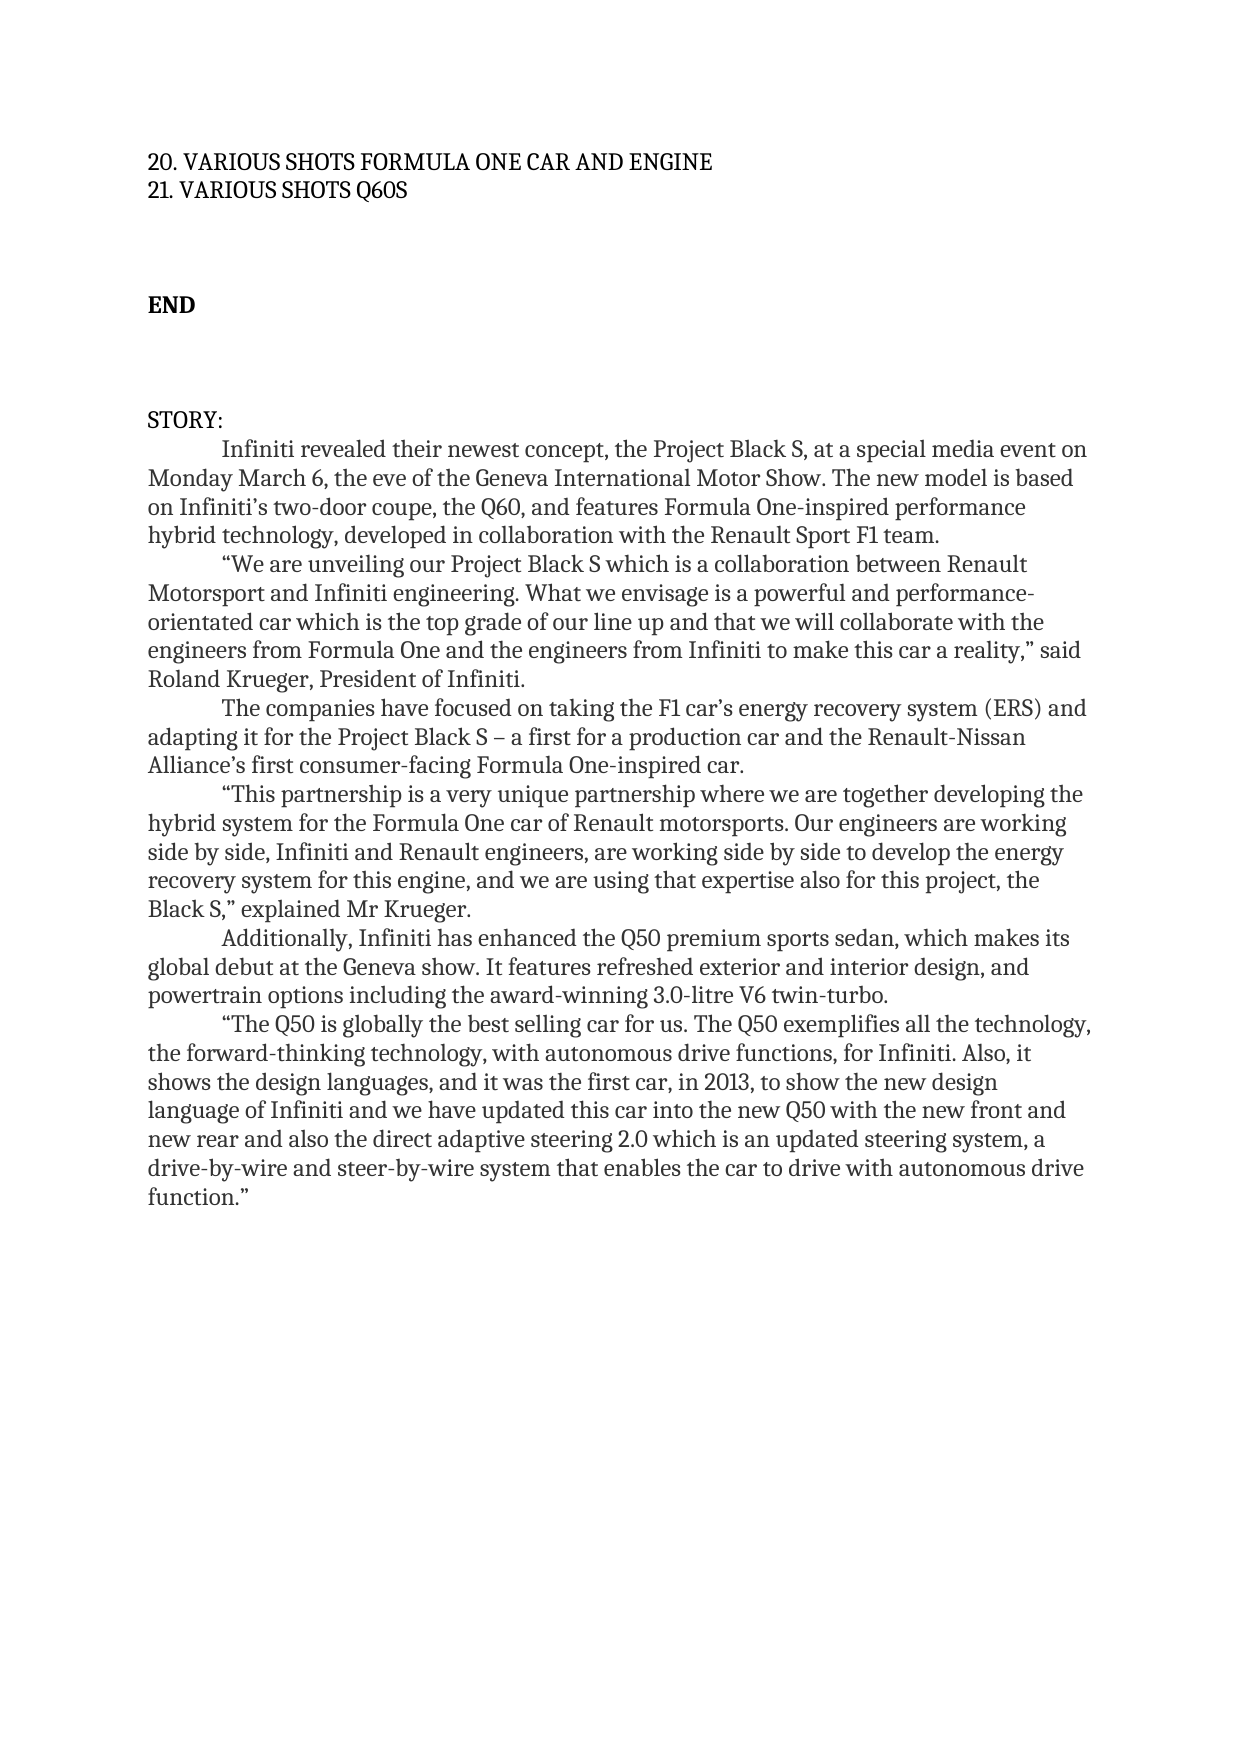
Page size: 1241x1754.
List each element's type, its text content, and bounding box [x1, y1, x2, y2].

text The companies have focused on taking the F1 car’s energy recovery system (ERS) and adapting it for the Project Black S – a first for a production car and the Renault-Nissan Alliance’s first consumer-facing Formula One-inspired car. [148, 694, 1093, 780]
text “This partnership is a very unique partnership where we are together developing the hybrid system for the Formula One car of Renault motorsports. Our engineers are working side by side, Infiniti and Renault engineers, are working side by side to develop the energy recovery system for this engine, and we are using that expertise also for this project, the Black S,” explained Mr Krueger. [148, 780, 1093, 924]
text Additionally, Infiniti has enhanced the Q50 premium sports sedan, which makes its global debut at the Geneva show. It features refreshed exterior and interior design, and powertrain options including the award-winning 3.0-litre V6 twin-turbo. [148, 924, 1093, 1010]
text STORY: [148, 406, 1093, 435]
text “The Q50 is globally the best selling car for us. The Q50 exemplifies all the technology, the forward-thinking technology, with autonomous drive functions, for Infiniti. Also, it shows the design languages, and it was the first car, in 2013, to show the new design language of Infiniti and we have updated this car into the new Q50 with the new front and new rear and also the direct adaptive steering 2.0 which is an updated steering system, a drive-by-wire and steer-by-wire system that enables the car to drive with autonomous drive function.” [148, 1010, 1093, 1211]
text 20. VARIOUS SHOTS FORMULA ONE CAR AND ENGINE [148, 148, 1093, 176]
text Infiniti revealed their newest concept, the Project Black S, at a special media event on Monday March 6, the eve of the Geneva International Motor Show. The new model is based on Infiniti’s two-door coupe, the Q60, and features Formula One-inspired performance hybrid technology, developed in collaboration with the Renault Sport F1 team. [148, 435, 1093, 550]
text 21. VARIOUS SHOTS Q60S [148, 176, 1093, 205]
text “We are unveiling our Project Black S which is a collaboration between Renault Motorsport and Infiniti engineering. What we envisage is a powerful and performance-orientated car which is the top grade of our line up and that we will collaborate with the engineers from Formula One and the engineers from Infiniti to make this car a reality,” said Roland Krueger, President of Infiniti. [148, 550, 1093, 694]
text END [148, 291, 1093, 320]
